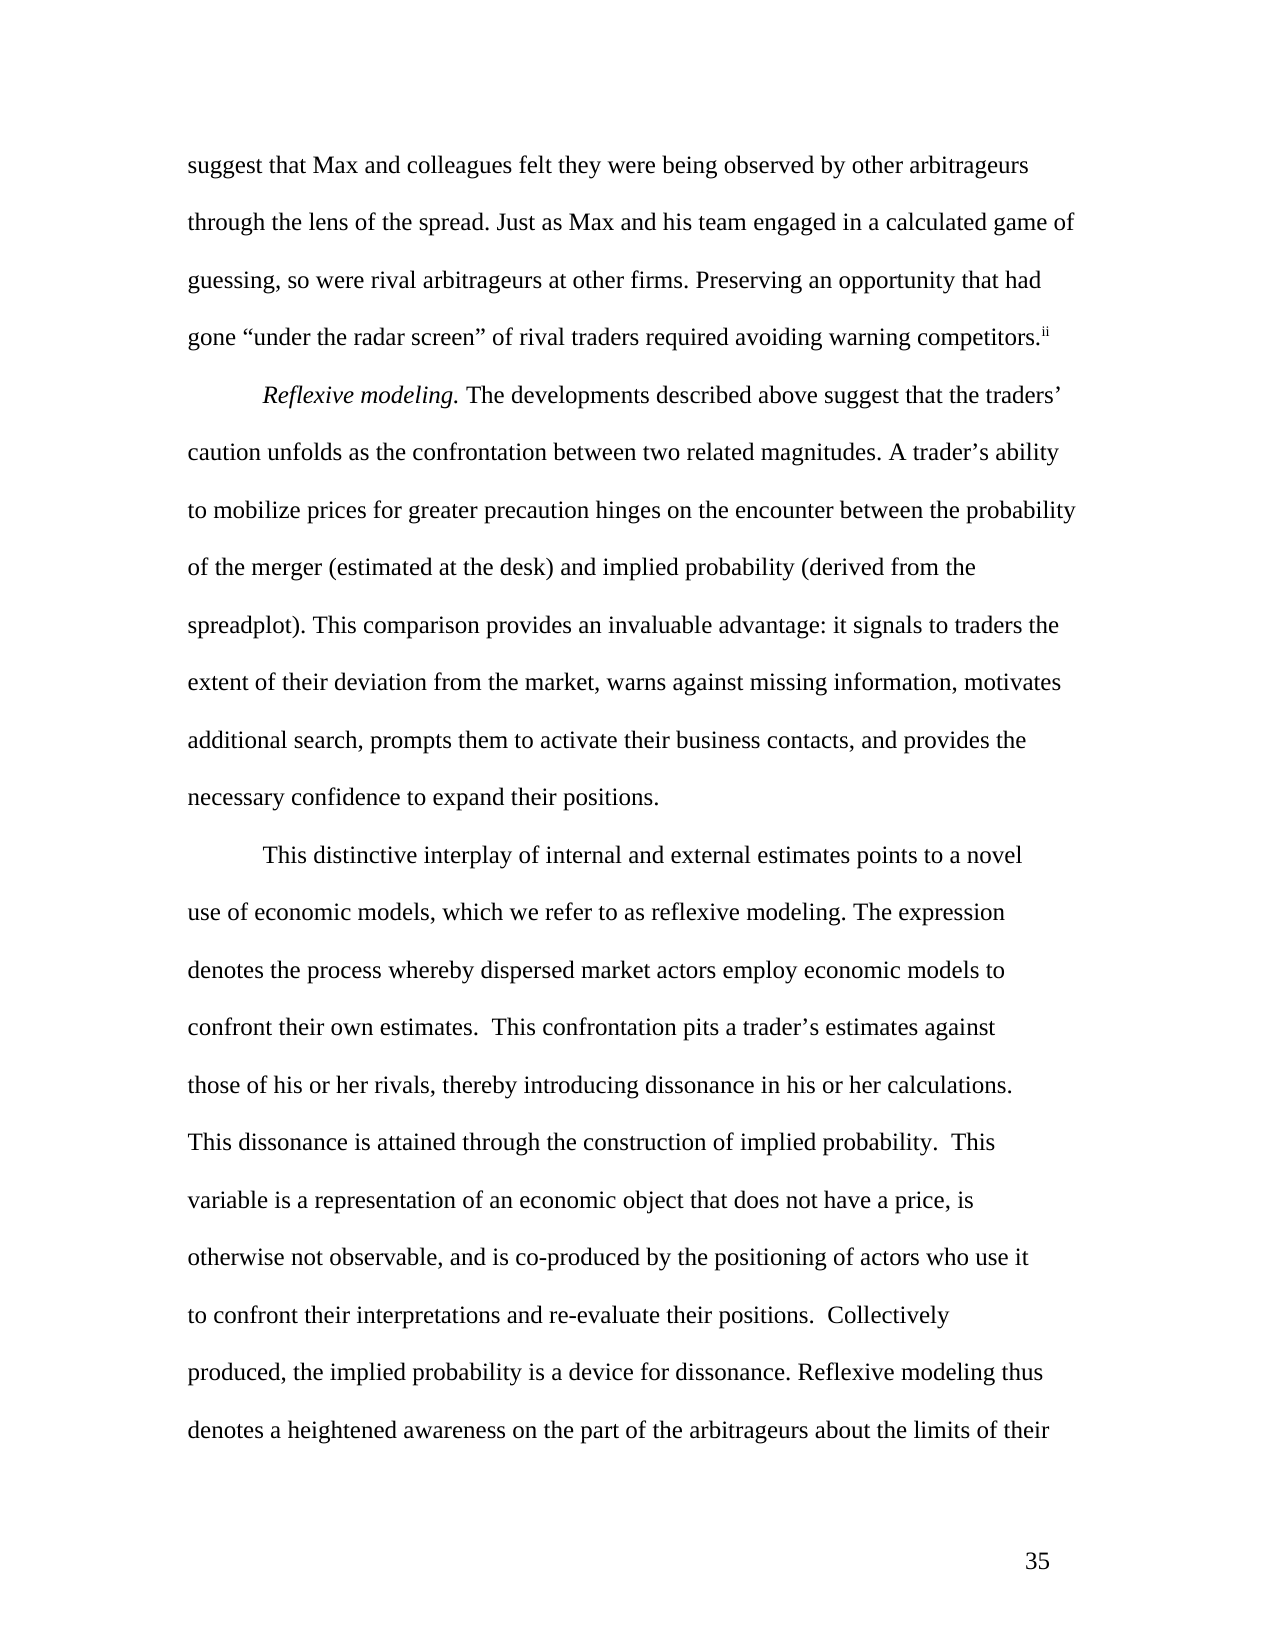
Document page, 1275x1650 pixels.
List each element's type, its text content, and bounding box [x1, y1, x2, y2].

text Reflexive modeling. The developments described above suggest that the traders’ caution unfolds as the confrontation between two related magnitudes. A trader’s ability to mobilize prices for greater precaution hinges on the encounter between the probability of the merger (estimated at the desk) and implied probability (derived from the spreadplot). This comparison provides an invaluable advantage: it signals to traders the extent of their deviation from the market, warns against missing information, motivates additional search, prompts them to activate their business contacts, and provides the necessary confidence to expand their positions. [187, 380, 1078, 811]
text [187, 840, 1050, 1444]
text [187, 150, 1078, 351]
